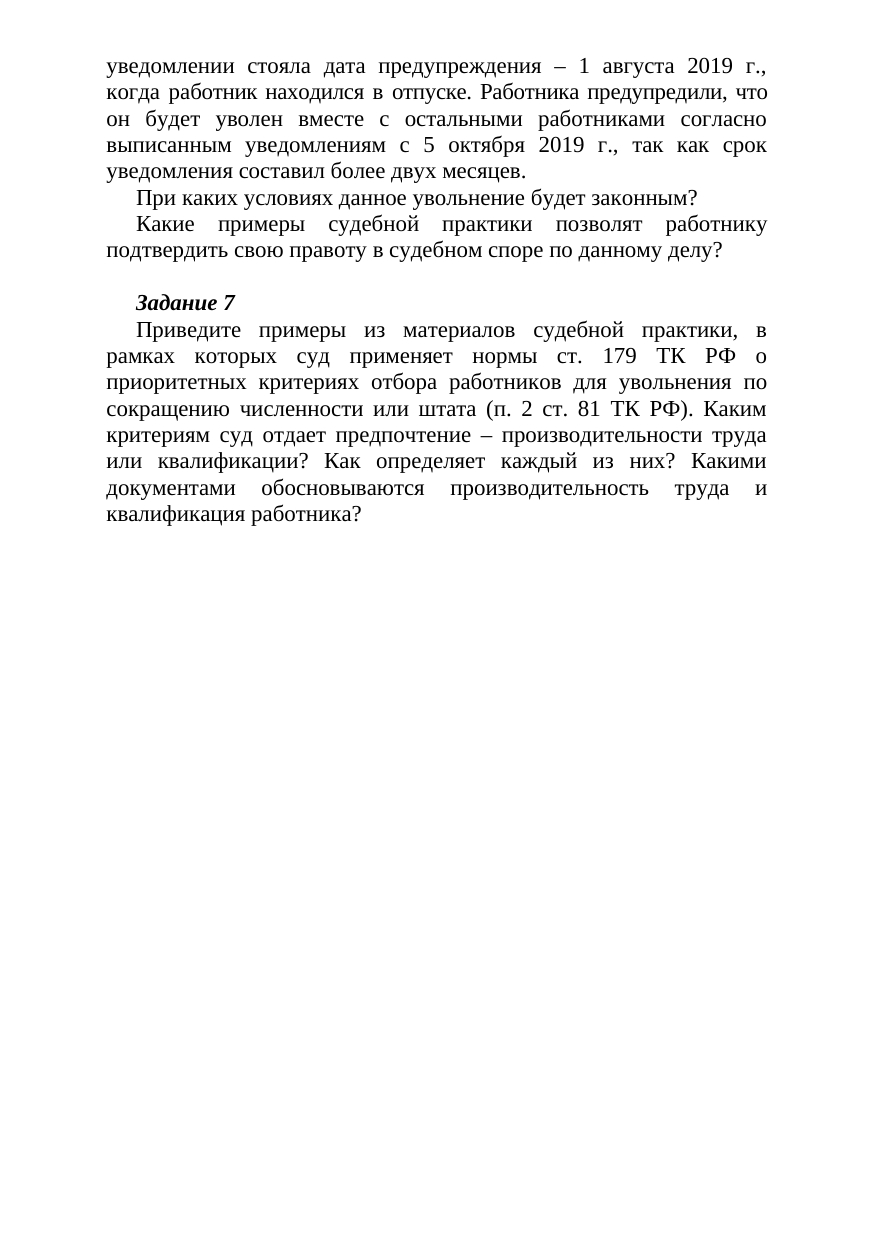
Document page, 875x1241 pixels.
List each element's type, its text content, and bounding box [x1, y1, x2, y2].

text При каких условиях данное увольнение будет законным? [106, 184, 768, 210]
text Какие примеры судебной практики позволят работнику подтвердить свою правоту в судебном споре по данному делу? [106, 210, 768, 263]
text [106, 52, 768, 184]
text Задание 7 [136, 289, 782, 316]
text Приведите примеры из материалов судебной практики, в рамках которых суд применяет нормы ст. 179 ТК РФ о приоритетных критериях отбора работников для увольнения по сокращению численности или штата (п. 2 ст. 81 ТК РФ). Каким критериям суд отдает предпочтение – производительности труда или квалификации? Как определяет каждый из них? Какими документами обосновываются производительность труда и квалификация работника? [106, 316, 768, 526]
